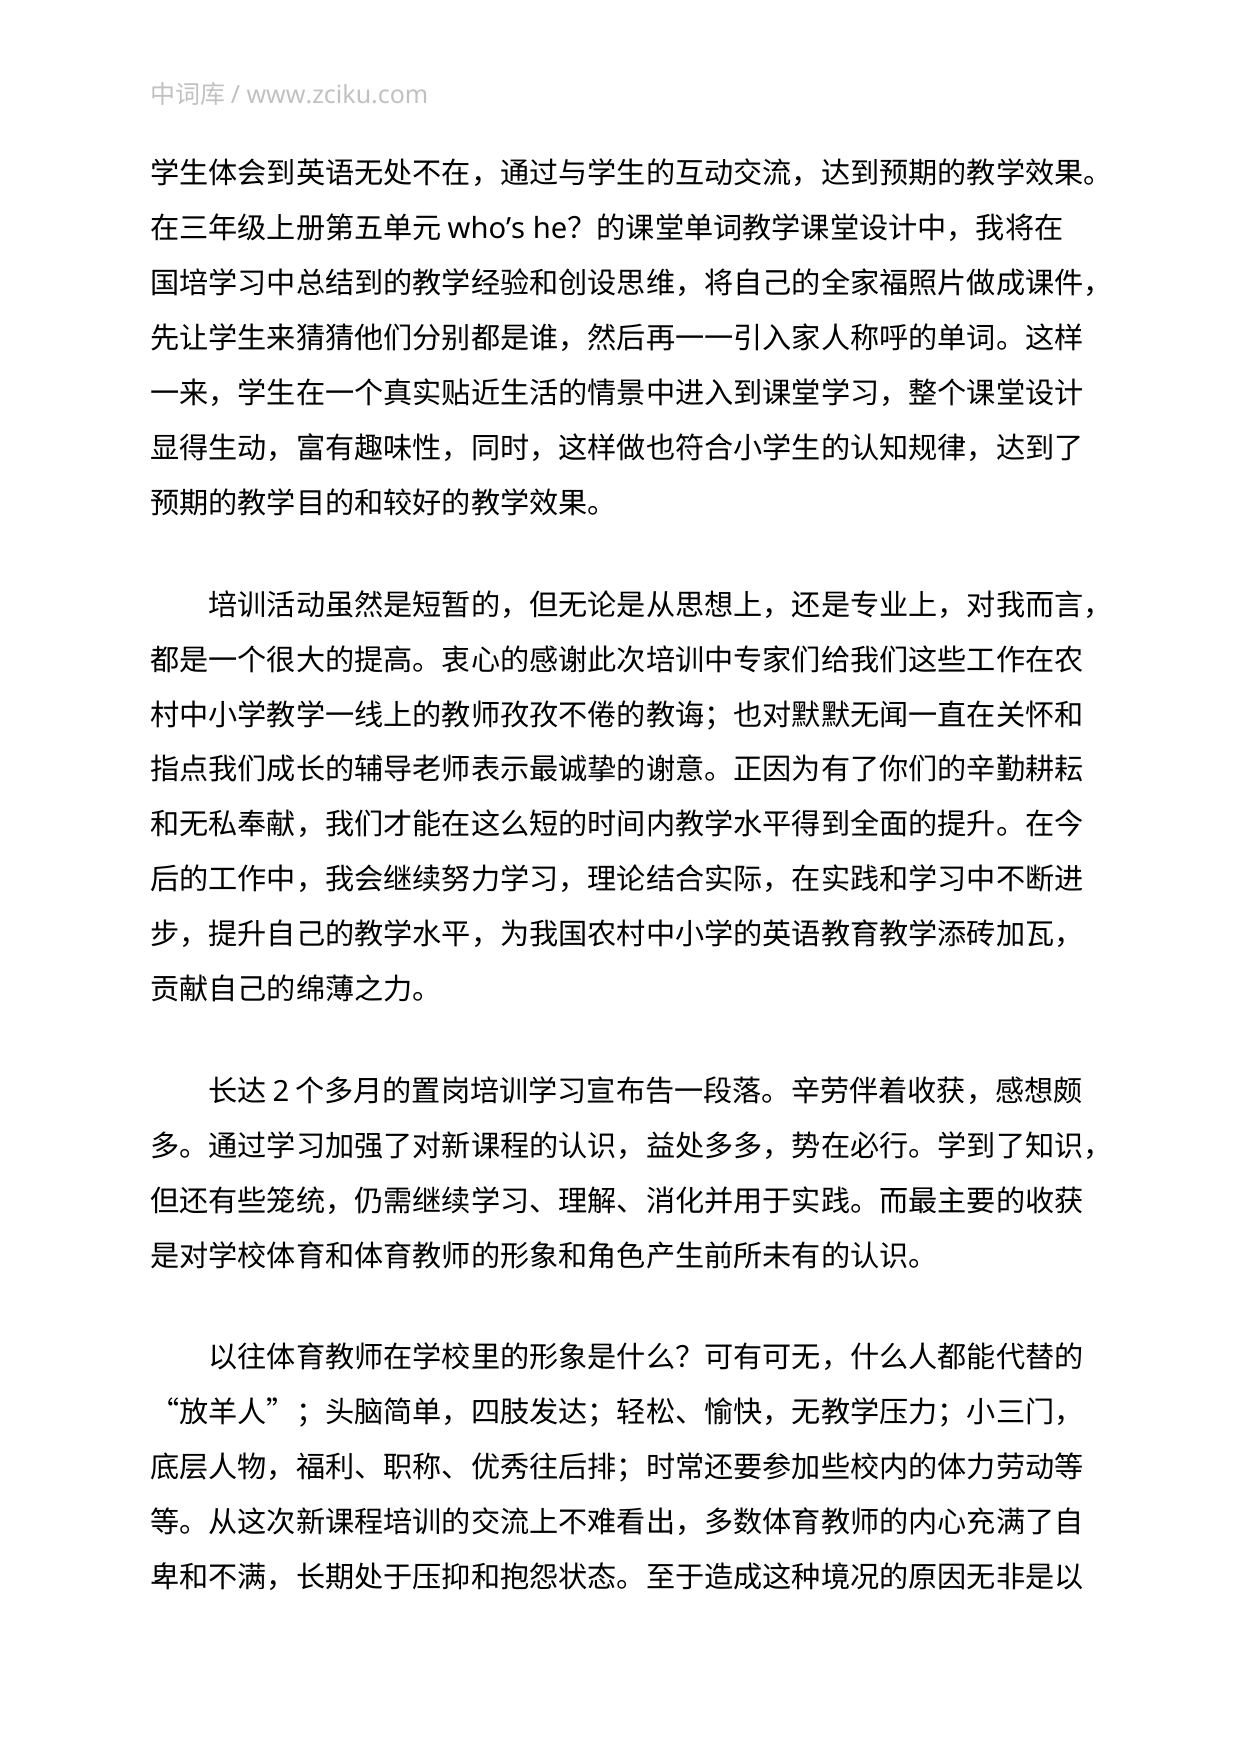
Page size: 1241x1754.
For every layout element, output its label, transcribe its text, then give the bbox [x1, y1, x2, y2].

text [150, 1334, 1090, 1596]
text 长达2个多月的置岗培训学习宣布告一段落。辛劳伴着收获，感想颇多。通过学习加强了对新课程的认识，益处多多，势在必行。学到了知识，但还有些笼统，仍需继续学习、理解、消化并用于实践。而最主要的收获是对学校体育和体育教师的形象和角色产生前所未有的认识。 [150, 1067, 1090, 1274]
text 培训活动虽然是短暂的，但无论是从思想上，还是专业上，对我而言，都是一个很大的提高。衷心的感谢此次培训中专家们给我们这些工作在农村中小学教学一线上的教师孜孜不倦的教诲；也对默默无闻一直在关怀和指点我们成长的辅导老师表示最诚挚的谢意。正因为有了你们的辛勤耕耘和无私奉献，我们才能在这么短的时间内教学水平得到全面的提升。在今后的工作中，我会继续努力学习，理论结合实际，在实践和学习中不断进步，提升自己的教学水平，为我国农村中小学的英语教育教学添砖加瓦，贡献自己的绵薄之力。 [150, 581, 1090, 1008]
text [150, 150, 1090, 522]
